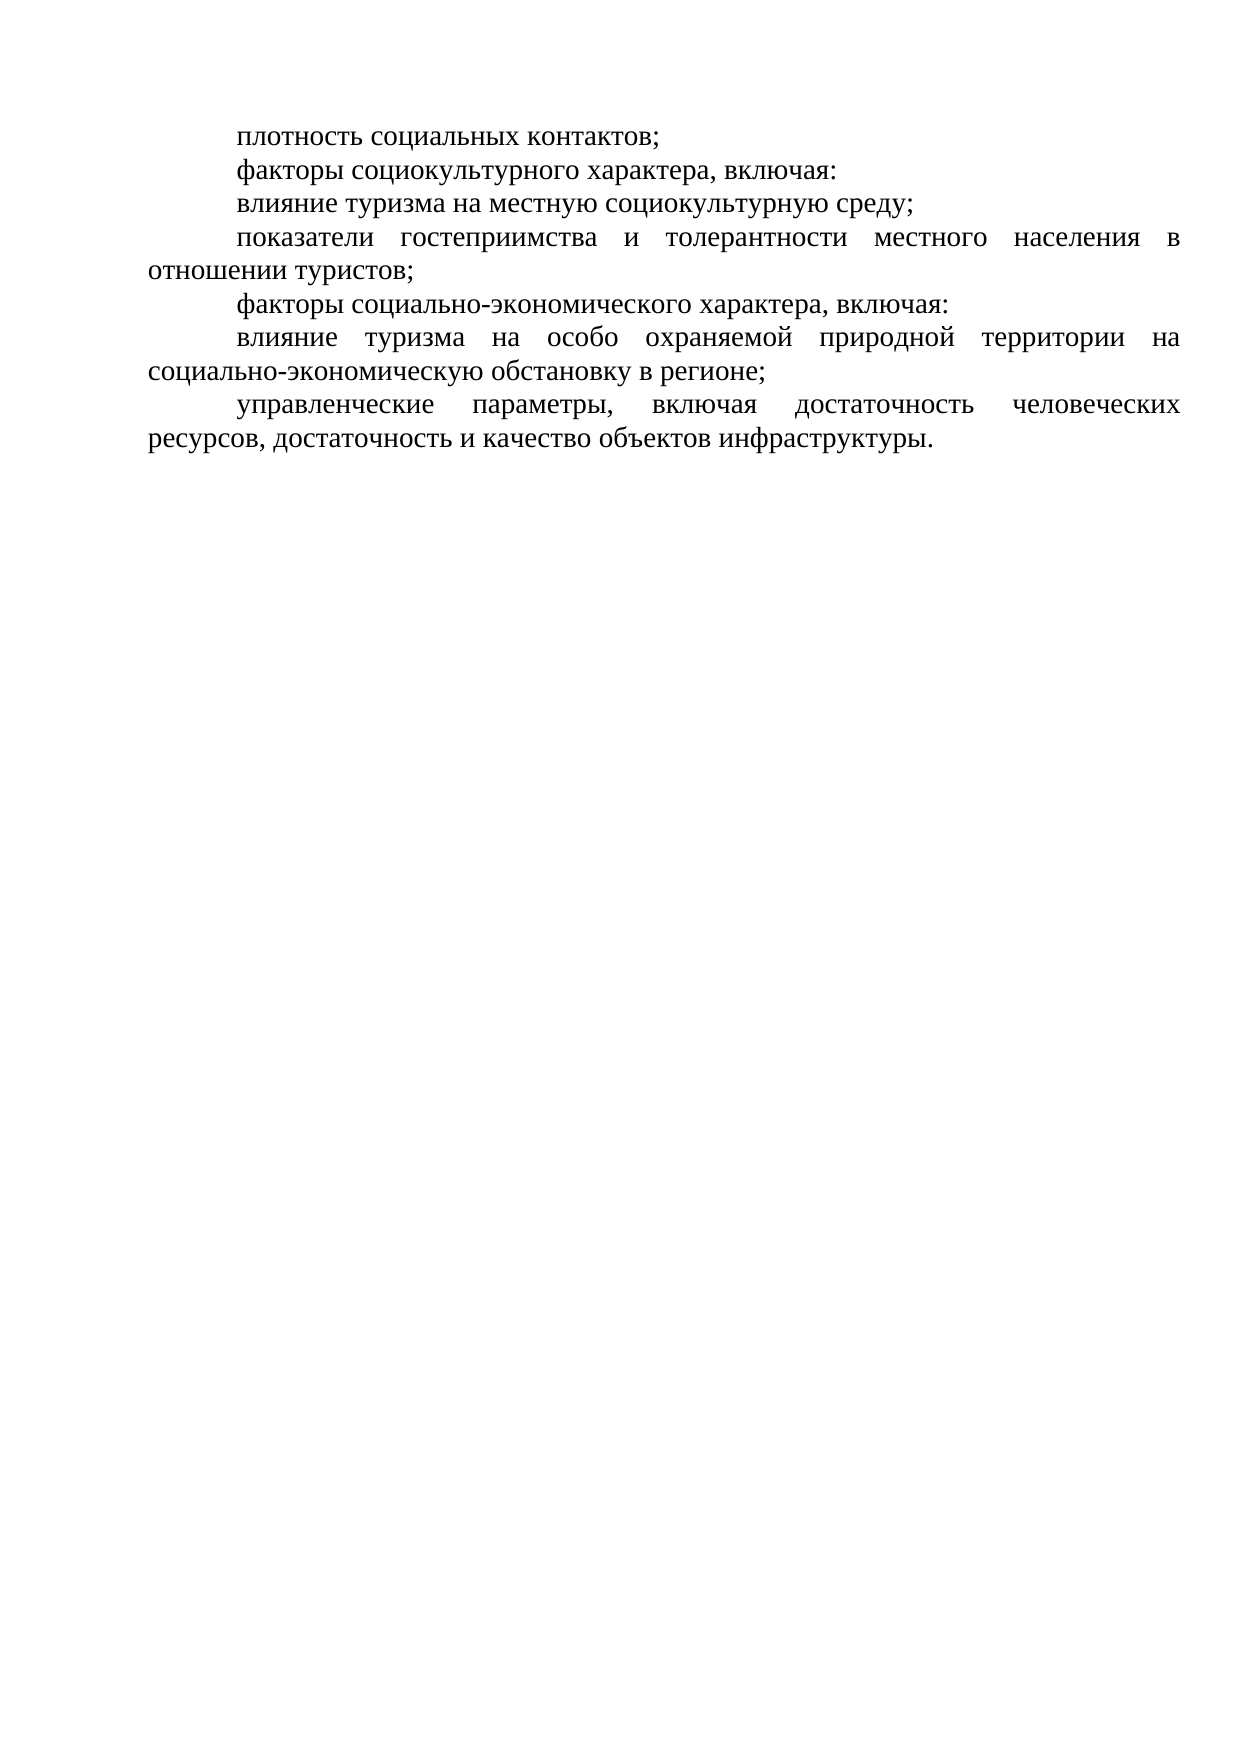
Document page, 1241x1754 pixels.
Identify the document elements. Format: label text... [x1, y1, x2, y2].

text плотность социальных контактов; [148, 118, 1181, 152]
text влияние туризма на особо охраняемой природной территории на социально-экономическую обстановку в регионе; [148, 319, 1181, 387]
text управленческие параметры, включая достаточность человеческих ресурсов, достаточность и качество объектов инфраструктуры. [148, 387, 1181, 454]
text влияние туризма на местную социокультурную среду; [148, 185, 1181, 219]
text показатели гостеприимства и толерантности местного населения в отношении туристов; [148, 219, 1181, 286]
text факторы социокультурного характера, включая: [148, 152, 1181, 185]
text факторы социально-экономического характера, включая: [148, 286, 1181, 319]
